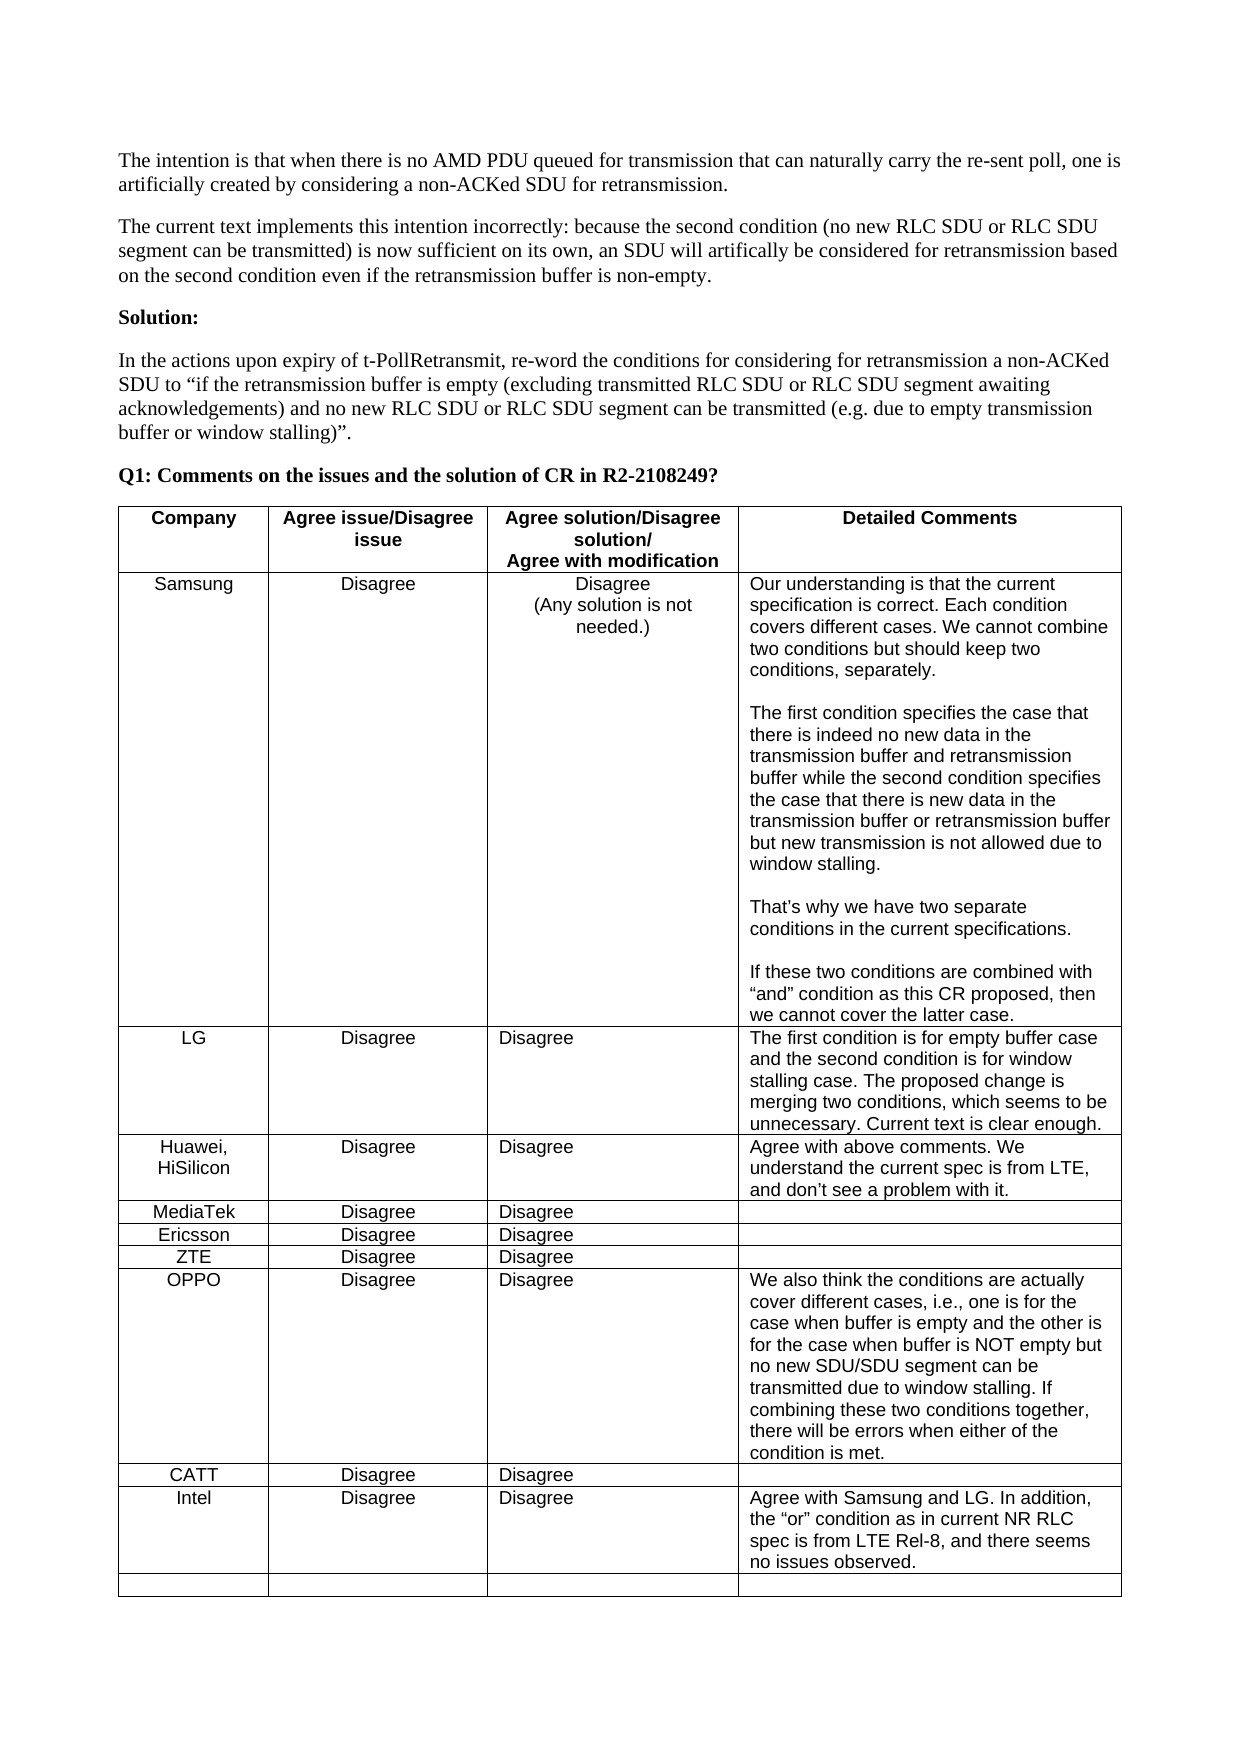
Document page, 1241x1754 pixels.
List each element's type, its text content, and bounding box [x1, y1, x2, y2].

table_cell Disagree [269, 1487, 487, 1573]
table_cell Disagree (Any solution is not needed.) [488, 573, 738, 1026]
table_cell Our understanding is that the current specification is correct. Each condition covers different cases. We cannot combine two conditions but should keep two conditions, separately. The first condition specifies the case that there is indeed no new data in the transmission buffer and retransmission buffer while the second condition specifies the case that there is new data in the transmission buffer or retransmission buffer but new transmission is not allowed due to window stalling. That’s why we have two separate conditions in the current specifications. If these two conditions are combined with “and” condition as this CR proposed, then we cannot cover the latter case. [739, 573, 1121, 1026]
table_cell [739, 1201, 1121, 1223]
table_cell [739, 1464, 1121, 1486]
table_cell Disagree [269, 1027, 487, 1134]
table_cell Disagree [269, 1135, 487, 1200]
table_header Company [119, 507, 268, 572]
table_header Agree issue/Disagree issue [269, 507, 487, 572]
table_cell [739, 1224, 1121, 1245]
table_cell Disagree [488, 1246, 738, 1268]
table_cell [739, 1574, 1121, 1596]
table_header Detailed Comments [739, 507, 1121, 572]
table_cell Huawei, HiSilicon [119, 1135, 268, 1200]
table_cell Disagree [269, 1224, 487, 1245]
table_cell Disagree [488, 1269, 738, 1463]
text Solution: [118, 305, 1122, 329]
table_cell Disagree [488, 1135, 738, 1200]
table_cell Disagree [269, 1464, 487, 1486]
table_cell [269, 1574, 487, 1596]
table_header Agree solution/Disagree solution/ Agree with modification [488, 507, 738, 572]
table_cell LG [119, 1027, 268, 1134]
table_cell Disagree [488, 1027, 738, 1134]
table_cell CATT [119, 1464, 268, 1486]
table_cell MediaTek [119, 1201, 268, 1223]
table_cell Disagree [269, 1201, 487, 1223]
table_cell Disagree [488, 1464, 738, 1486]
table_cell ZTE [119, 1246, 268, 1268]
table_cell The first condition is for empty buffer case and the second condition is for window stalling case. The proposed change is merging two conditions, which seems to be unnecessary. Current text is clear enough. [739, 1027, 1121, 1134]
table_cell Disagree [269, 1269, 487, 1463]
text In the actions upon expiry of t-PollRetransmit, re-word the conditions for considering for retransmission a non-ACKed SDU to “if the retransmission buffer is empty (excluding transmitted RLC SDU or RLC SDU segment awaiting acknowledgements) and no new RLC SDU or RLC SDU segment can be transmitted (e.g. due to empty transmission buffer or window stalling)”. [118, 348, 1122, 444]
table_cell Samsung [119, 573, 268, 1026]
table_cell [119, 1574, 268, 1596]
text The intention is that when there is no AMD PDU queued for transmission that can naturally carry the re-sent poll, one is artificially created by considering a non-ACKed SDU for retransmission. [118, 147, 1122, 196]
table_cell Disagree [269, 1246, 487, 1268]
table_cell Disagree [488, 1224, 738, 1245]
table_cell We also think the conditions are actually cover different cases, i.e., one is for the case when buffer is empty and the other is for the case when buffer is NOT empty but no new SDU/SDU segment can be transmitted due to window stalling. If combining these two conditions together, there will be errors when either of the condition is met. [739, 1269, 1121, 1463]
table_cell Ericsson [119, 1224, 268, 1245]
table_cell Agree with above comments. We understand the current spec is from LTE, and don’t see a problem with it. [739, 1135, 1121, 1200]
table_cell OPPO [119, 1269, 268, 1463]
table_cell Agree with Samsung and LG. In addition, the “or” condition as in current NR RLC spec is from LTE Rel-8, and there seems no issues observed. [739, 1487, 1121, 1573]
table_cell Disagree [488, 1201, 738, 1223]
table_cell [488, 1574, 738, 1596]
table_cell Disagree [269, 573, 487, 1026]
table_cell Intel [119, 1487, 268, 1573]
table_cell Disagree [488, 1487, 738, 1573]
table_cell [739, 1246, 1121, 1268]
text The current text implements this intention incorrectly: because the second condition (no new RLC SDU or RLC SDU segment can be transmitted) is now sufficient on its own, an SDU will artifically be considered for retransmission based on the second condition even if the retransmission buffer is non-empty. [118, 214, 1122, 287]
text Q1: Comments on the issues and the solution of CR in R2-2108249? [118, 463, 1122, 487]
